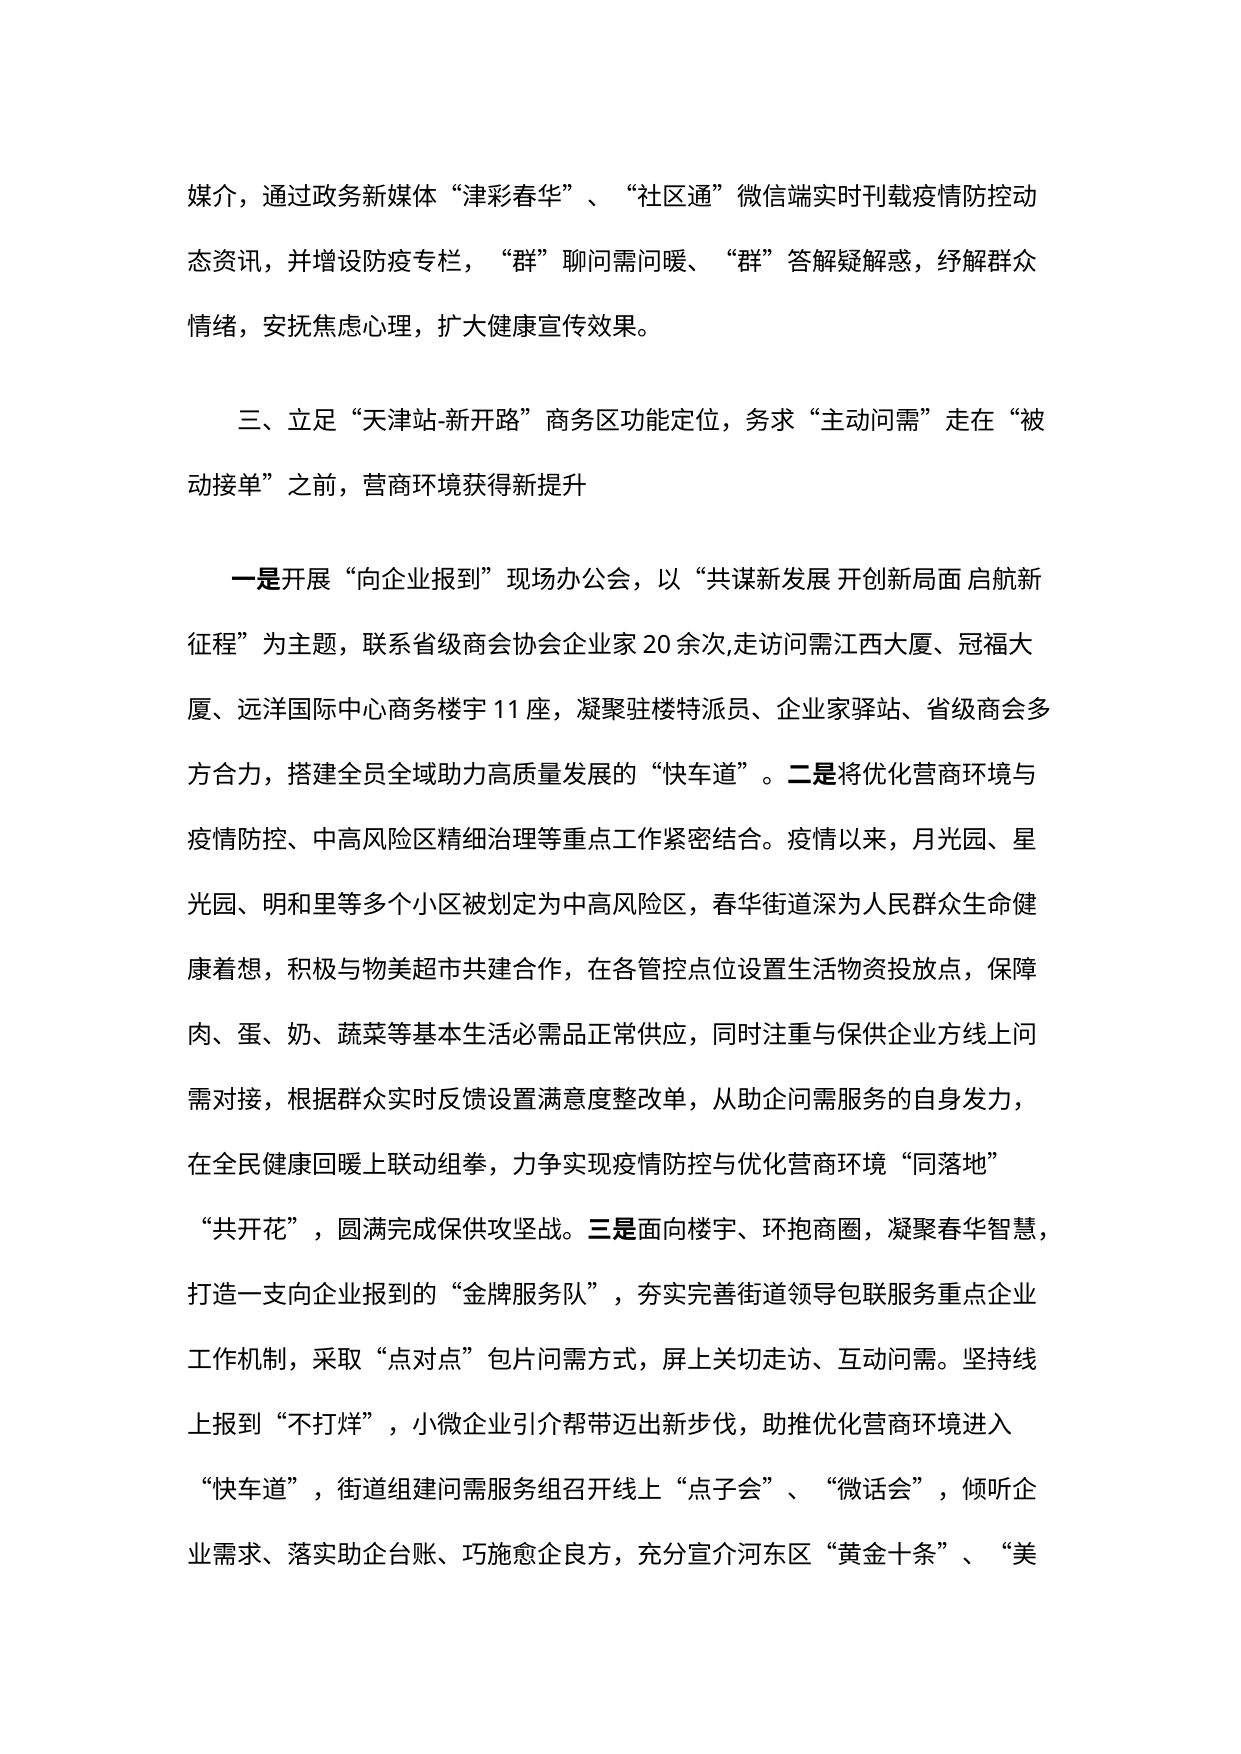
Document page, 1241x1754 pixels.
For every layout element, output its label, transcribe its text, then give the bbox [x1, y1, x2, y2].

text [187, 545, 1053, 1585]
text 三、立足“天津站-新开路”商务区功能定位，务求“主动问需”走在“被动接单”之前，营商环境获得新提升 [187, 386, 1053, 516]
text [187, 162, 1053, 357]
